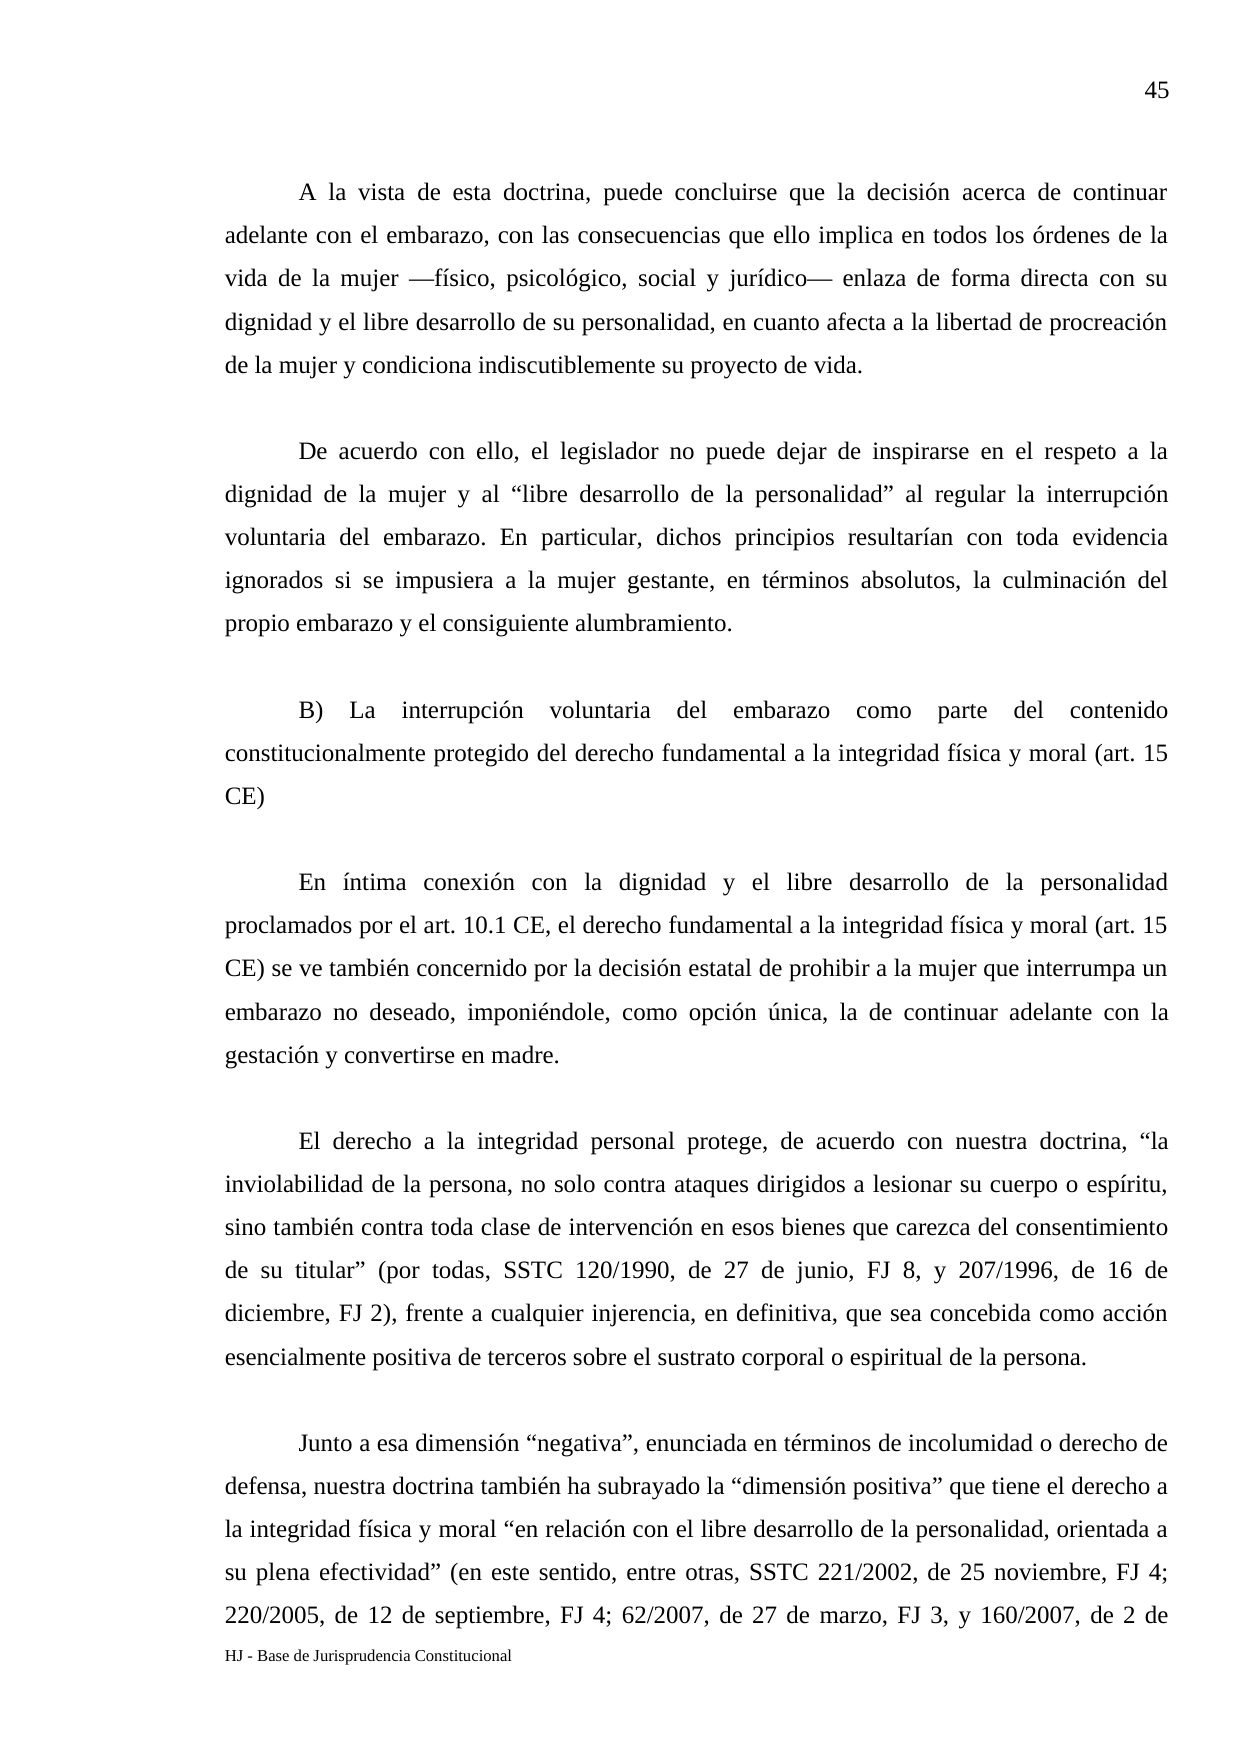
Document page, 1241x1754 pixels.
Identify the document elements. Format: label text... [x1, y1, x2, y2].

text De acuerdo con ello, el legislador no puede dejar de inspirarse en el respeto a la dignidad de la mujer y al “libre desarrollo de la personalidad” al regular la interrupción voluntaria del embarazo. En particular, dichos principios resultarían con toda evidencia ignorados si se impusiera a la mujer gestante, en términos absolutos, la culminación del propio embarazo y el consiguiente alumbramiento. [224, 436, 1169, 637]
text En íntima conexión con la dignidad y el libre desarrollo de la personalidad proclamados por el art. 10.1 CE, el derecho fundamental a la integridad física y moral (art. 15 CE) se ve también concernido por la decisión estatal de prohibir a la mujer que interrumpa un embarazo no deseado, imponiéndole, como opción única, la de continuar adelante con la gestación y convertirse en madre. [224, 867, 1169, 1068]
text A la vista de esta doctrina, puede concluirse que la decisión acerca de continuar adelante con el embarazo, con las consecuencias que ello implica en todos los órdenes de la vida de la mujer —físico, psicológico, social y jurídico— enlaza de forma directa con su dignidad y el libre desarrollo de su personalidad, en cuanto afecta a la libertad de procreación de la mujer y condiciona indiscutiblemente su proyecto de vida. [224, 177, 1169, 378]
text B) La interrupción voluntaria del embarazo como parte del contenido constitucionalmente protegido del derecho fundamental a la integridad física y moral (art. 15 CE) [224, 695, 1169, 810]
text El derecho a la integridad personal protege, de acuerdo con nuestra doctrina, “la inviolabilidad de la persona, no solo contra ataques dirigidos a lesionar su cuerpo o espíritu, sino también contra toda clase de intervención en esos bienes que carezca del consentimiento de su titular” (por todas, SSTC 120/1990, de 27 de junio, FJ 8, y 207/1996, de 16 de diciembre, FJ 2), frente a cualquier injerencia, en definitiva, que sea concebida como acción esencialmente positiva de terceros sobre el sustrato corporal o espiritual de la persona. [224, 1126, 1169, 1370]
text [224, 1428, 1169, 1629]
